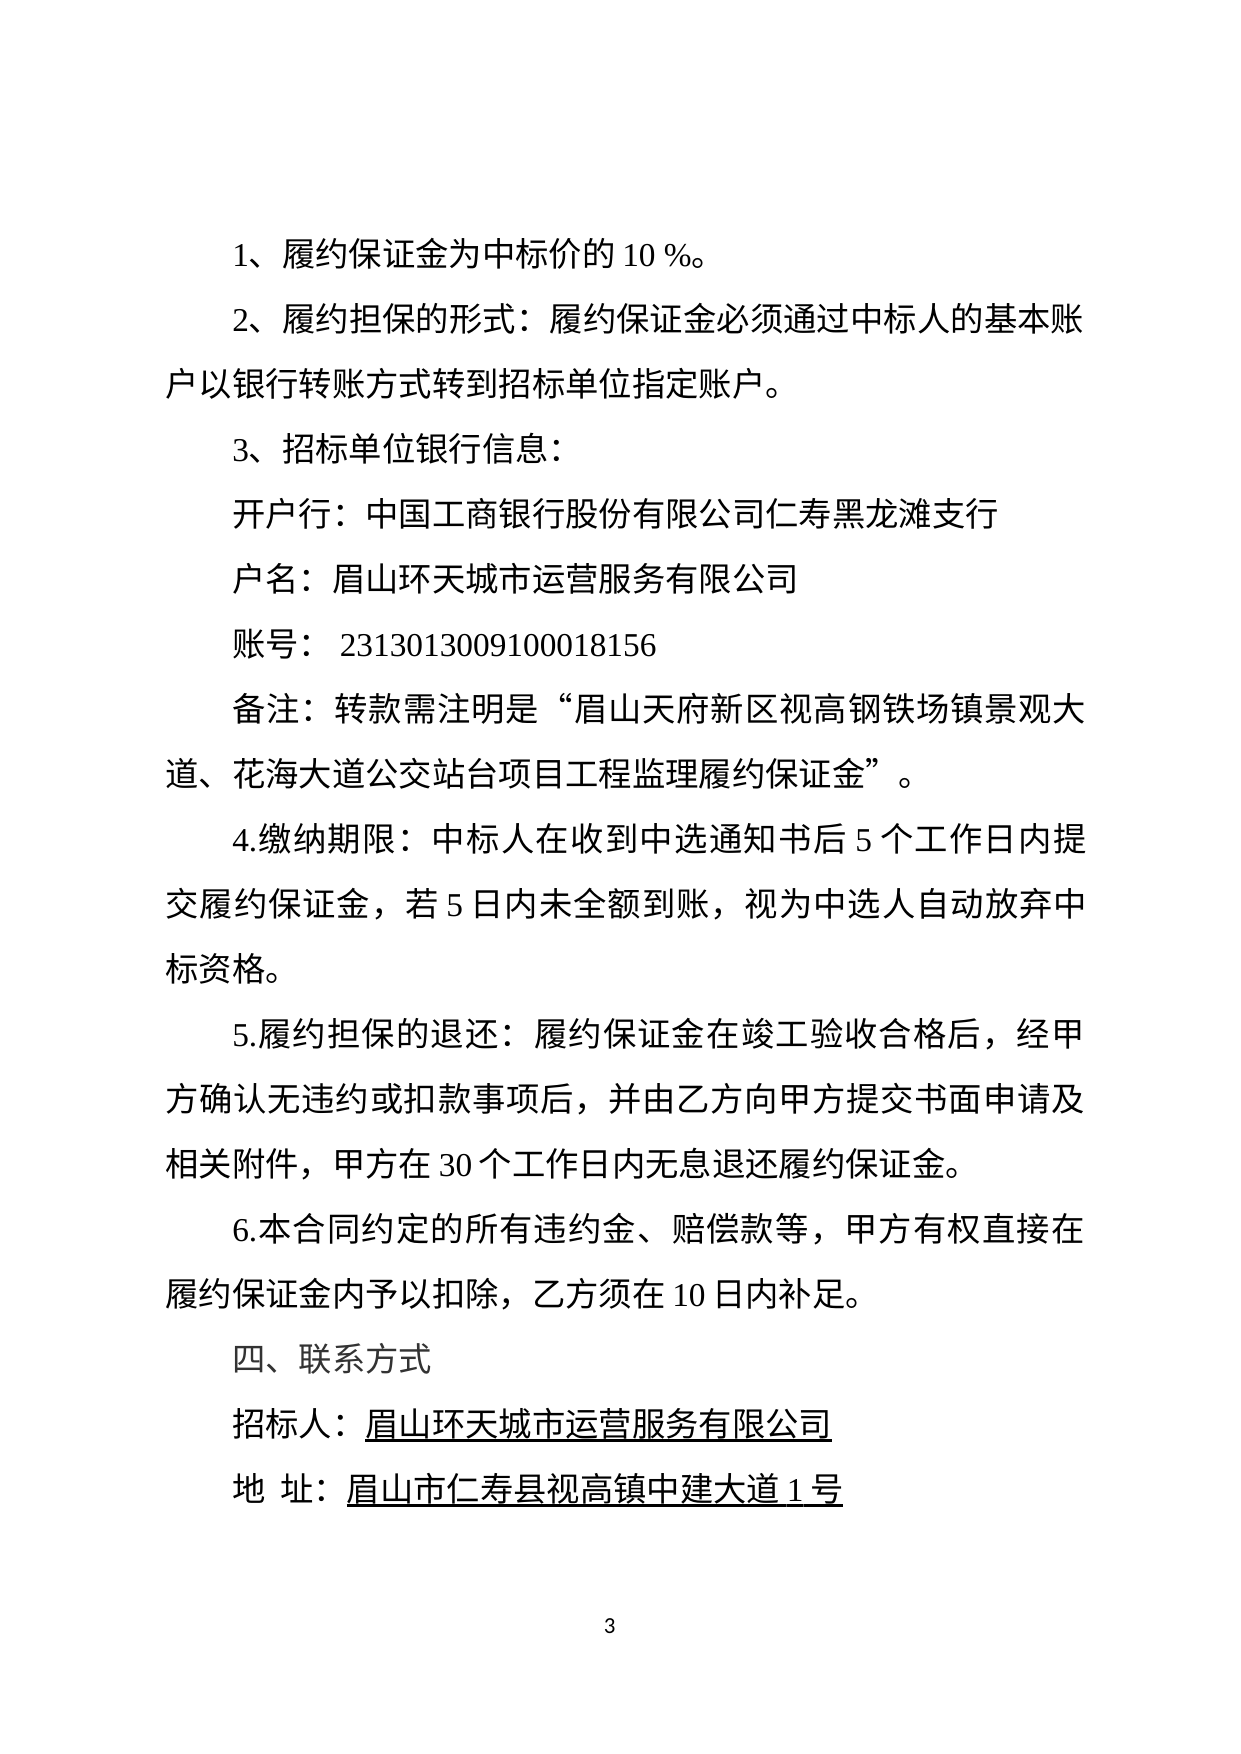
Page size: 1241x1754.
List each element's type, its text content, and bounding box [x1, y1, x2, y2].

text 4.缴纳期限：中标人在收到中选通知书后5个工作日内提交履约保证金，若5日内未全额到账，视为中选人自动放弃中标资格。 [165, 804, 1087, 999]
text 账号： 2313013009100018156 [165, 609, 1087, 674]
text 1、履约保证金为中标价的10 %。 [165, 219, 1087, 284]
text 2、履约担保的形式：履约保证金必须通过中标人的基本账户以银行转账方式转到招标单位指定账户。 [165, 284, 1087, 414]
text 6.本合同约定的所有违约金、赔偿款等，甲方有权直接在履约保证金内予以扣除，乙方须在10日内补足。 [165, 1194, 1087, 1324]
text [232, 1324, 1087, 1519]
text 5.履约担保的退还：履约保证金在竣工验收合格后，经甲方确认无违约或扣款事项后，并由乙方向甲方提交书面申请及相关附件，甲方在30个工作日内无息退还履约保证金。 [165, 999, 1087, 1194]
text 备注：转款需注明是“眉山天府新区视高钢铁场镇景观大道、花海大道公交站台项目工程监理履约保证金”。 [165, 674, 1087, 804]
text 开户行：中国工商银行股份有限公司仁寿黑龙滩支行 [165, 479, 1087, 544]
text 户名：眉山环天城市运营服务有限公司 [165, 544, 1087, 609]
text 3、招标单位银行信息： [165, 414, 1087, 479]
